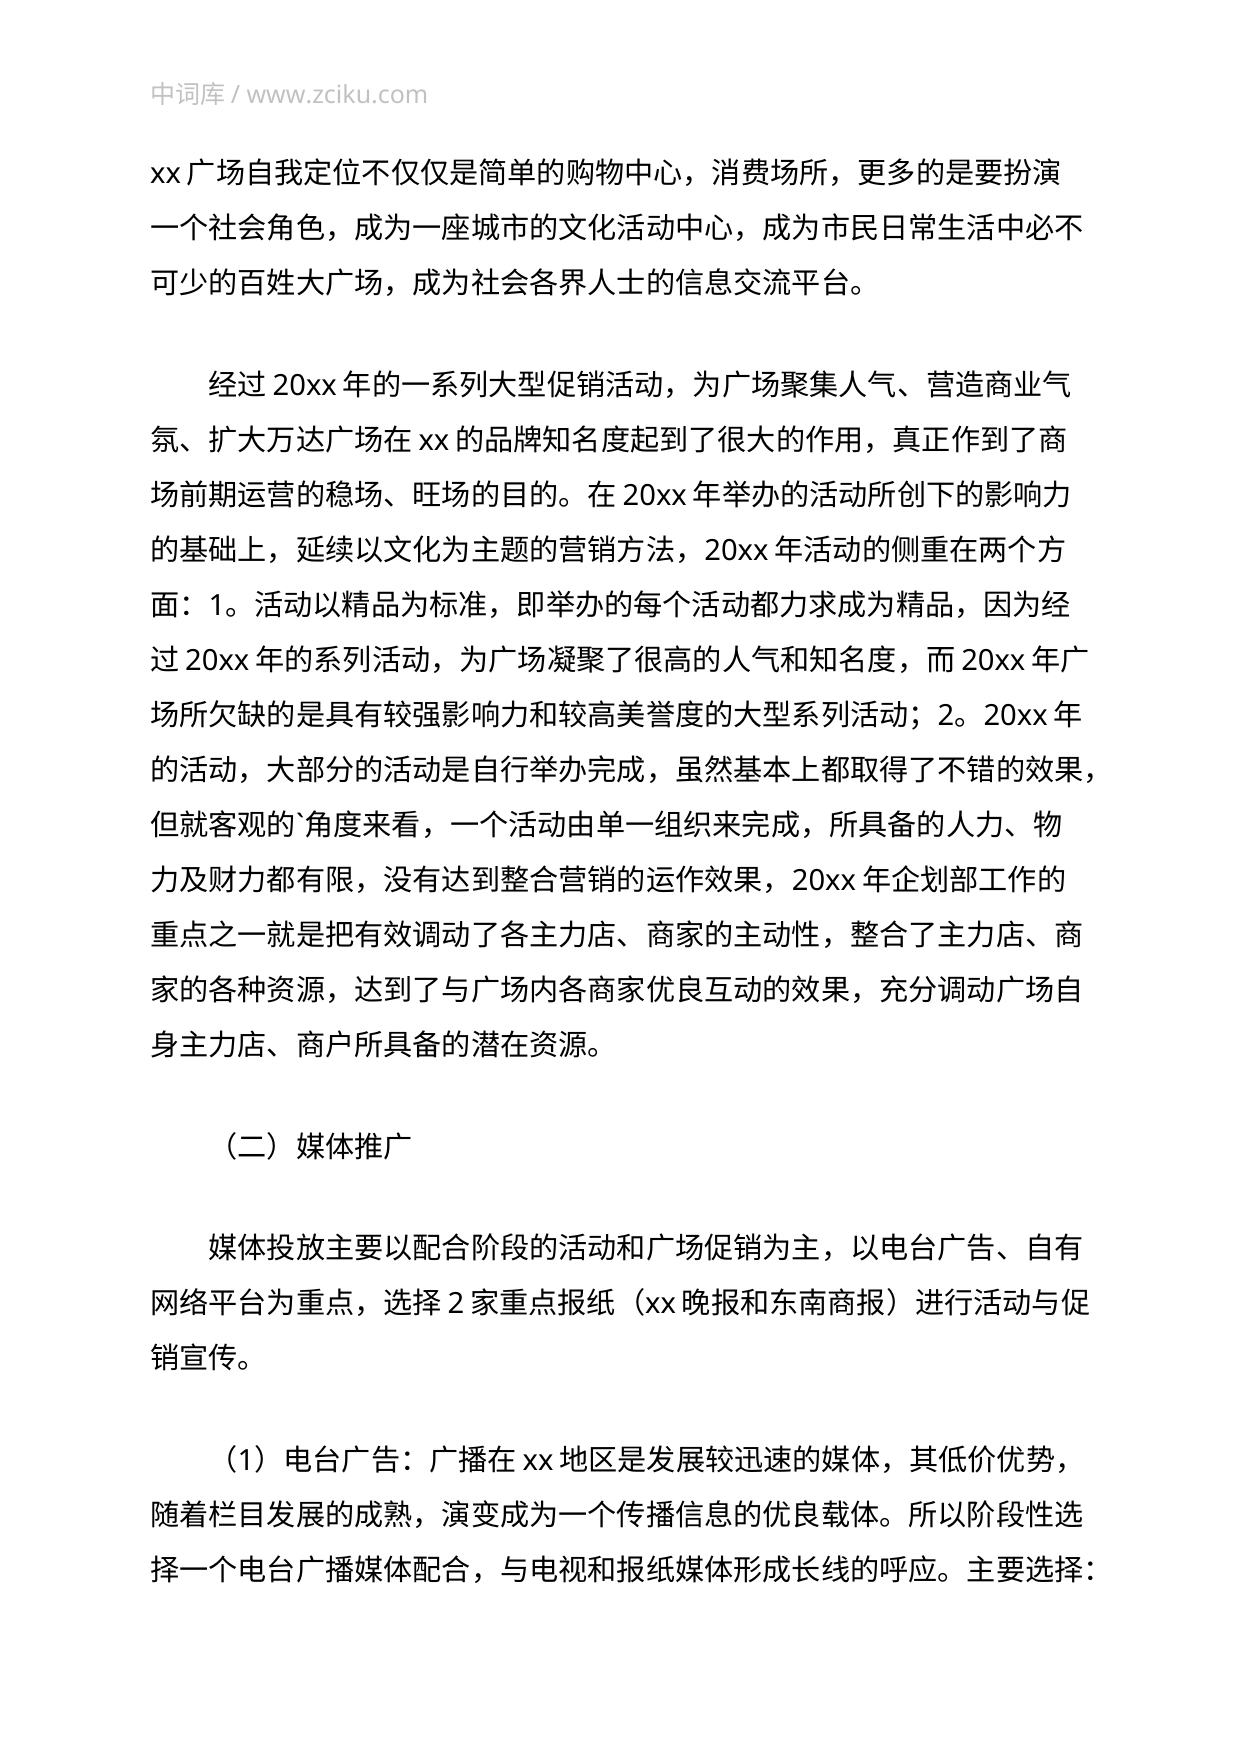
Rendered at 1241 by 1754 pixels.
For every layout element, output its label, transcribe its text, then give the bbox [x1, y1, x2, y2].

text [150, 150, 1090, 302]
text 媒体投放主要以配合阶段的活动和广场促销为主，以电台广告、自有网络平台为重点，选择2家重点报纸（xx晚报和东南商报）进行活动与促销宣传。 [150, 1225, 1090, 1377]
text （二）媒体推广 [150, 1123, 1090, 1165]
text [150, 1437, 1090, 1589]
text 经过20xx年的一系列大型促销活动，为广场聚集人气、营造商业气氛、扩大万达广场在xx的品牌知名度起到了很大的作用，真正作到了商场前期运营的稳场、旺场的目的。在20xx年举办的活动所创下的影响力的基础上，延续以文化为主题的营销方法，20xx年活动的侧重在两个方面：1。活动以精品为标准，即举办的每个活动都力求成为精品，因为经过20xx年的系列活动，为广场凝聚了很高的人气和知名度，而20xx年广场所欠缺的是具有较强影响力和较高美誉度的大型系列活动；2。20xx年的活动，大部分的活动是自行举办完成，虽然基本上都取得了不错的效果，但就客观的`角度来看，一个活动由单一组织来完成，所具备的人力、物力及财力都有限，没有达到整合营销的运作效果，20xx年企划部工作的重点之一就是把有效调动了各主力店、商家的主动性，整合了主力店、商家的各种资源，达到了与广场内各商家优良互动的效果，充分调动广场自身主力店、商户所具备的潜在资源。 [150, 362, 1090, 1064]
